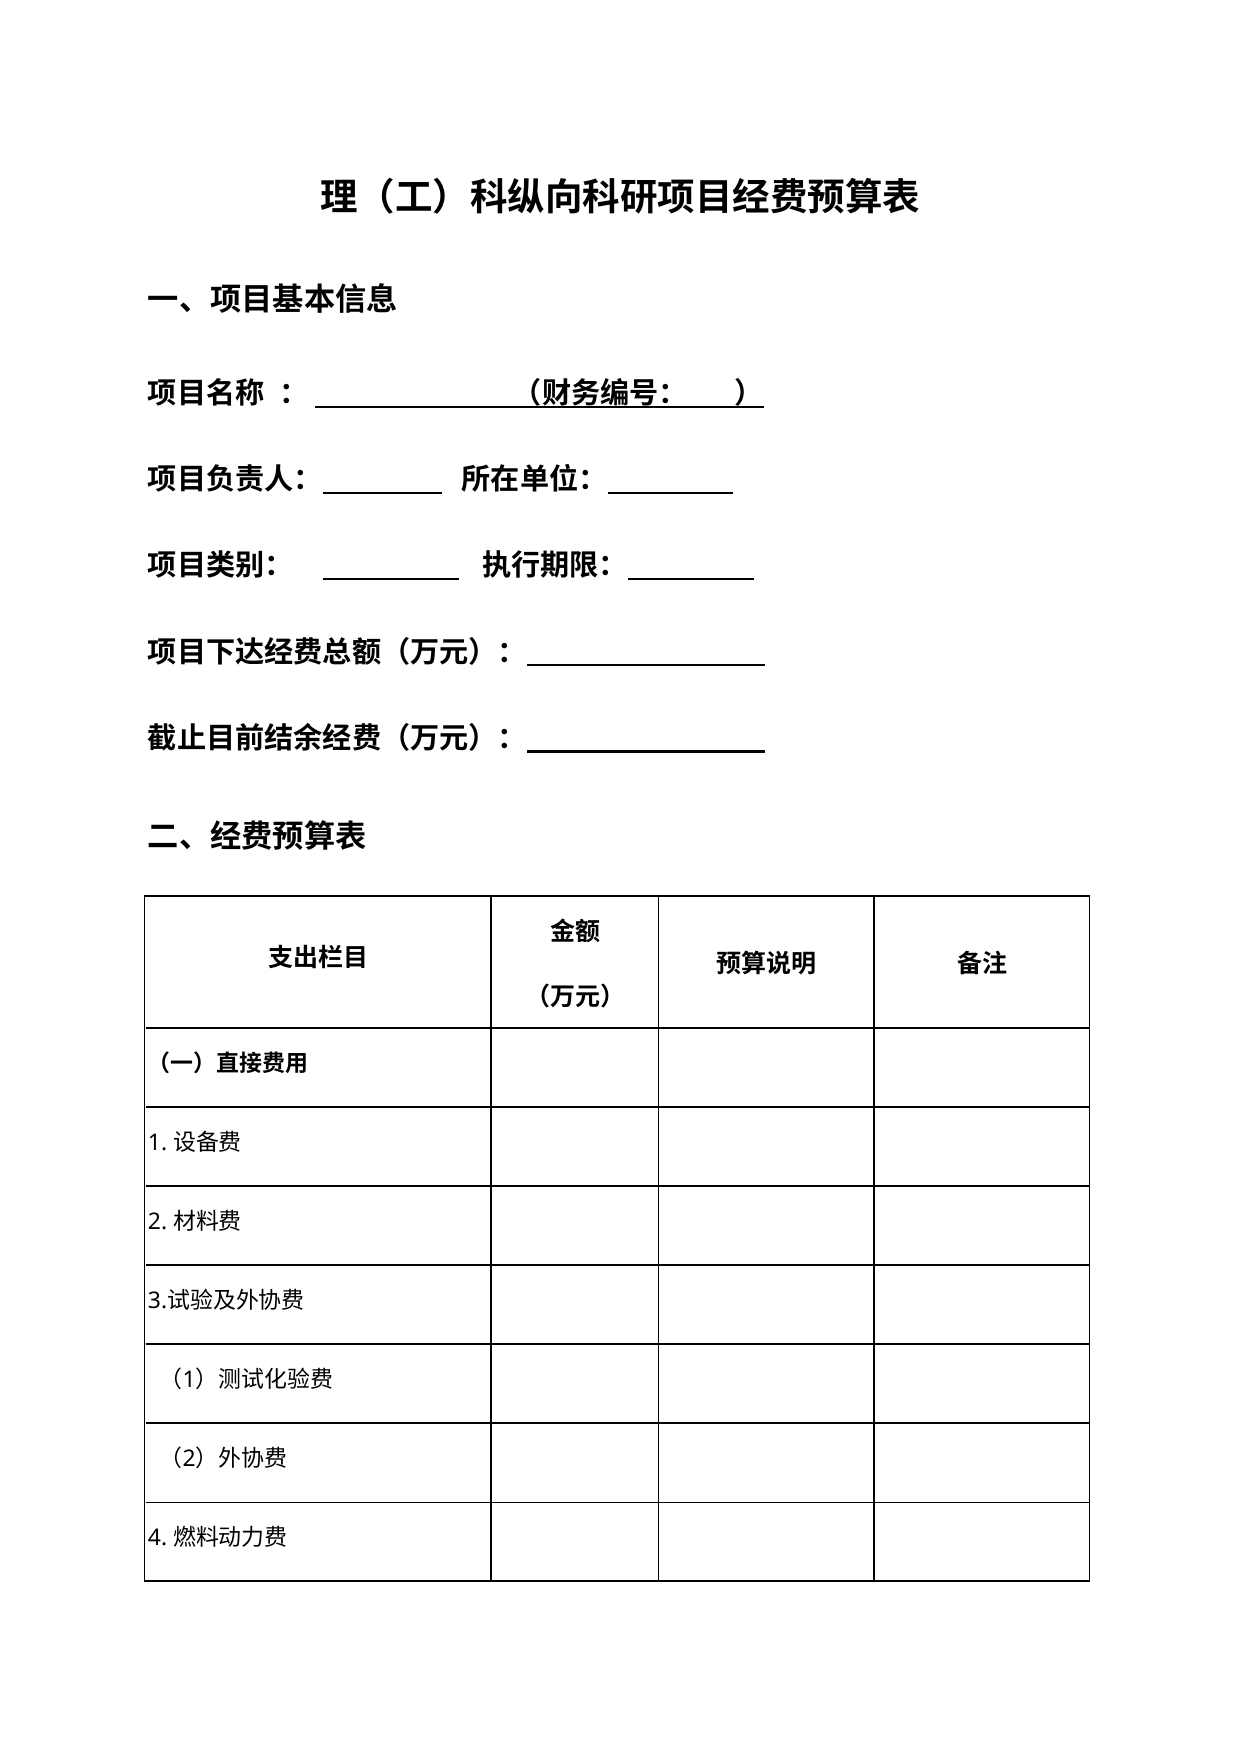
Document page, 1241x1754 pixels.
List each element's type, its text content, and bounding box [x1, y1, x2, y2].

table_cell [659, 1503, 873, 1580]
table_cell [659, 1424, 873, 1501]
table_cell [659, 1345, 873, 1422]
table_cell [492, 1029, 658, 1106]
table_cell （一）直接费用 [145, 1028, 490, 1106]
table_cell 2. 材料费 [145, 1186, 490, 1264]
table_cell 1. 设备费 [145, 1107, 490, 1185]
table_cell [875, 1187, 1089, 1264]
table_cell [875, 1108, 1089, 1185]
table_cell [659, 1029, 873, 1106]
text 项目下达经费总额（万元）： [148, 617, 1092, 682]
table_cell [659, 1108, 873, 1185]
table_cell [492, 1503, 658, 1580]
table_header 备注 [875, 897, 1089, 1027]
table_cell [492, 1187, 658, 1264]
text 理（工）科纵向科研项目经费预算表 [148, 162, 1092, 227]
table_cell [875, 1029, 1089, 1106]
table_cell [875, 1266, 1089, 1343]
table_cell 4. 燃料动力费 [145, 1503, 490, 1580]
text 二、经费预算表 [148, 802, 1092, 867]
table_cell [492, 1424, 658, 1501]
text 项目名称 ： （财务编号： ） [148, 358, 1092, 423]
text 截止目前结余经费（万元）： [148, 703, 1092, 768]
table_cell [875, 1424, 1089, 1501]
text 一、项目基本信息 [148, 264, 1092, 329]
table_header 金额 （万元） [492, 897, 658, 1027]
text 项目类别： 执行期限： [148, 531, 1092, 596]
table_header 预算说明 [659, 897, 873, 1027]
table_cell [659, 1187, 873, 1264]
table_cell （1）测试化验费 [145, 1344, 490, 1422]
table_cell [875, 1345, 1089, 1422]
table_cell [492, 1266, 658, 1343]
table_cell [492, 1108, 658, 1185]
table_cell [875, 1503, 1089, 1580]
text 项目负责人： 所在单位： [148, 444, 1092, 509]
table_header 支出栏目 [145, 897, 490, 1027]
table_cell [492, 1345, 658, 1422]
table_cell 3.试验及外协费 [145, 1265, 490, 1343]
table_cell （2）外协费 [145, 1423, 490, 1501]
table_cell [659, 1266, 873, 1343]
